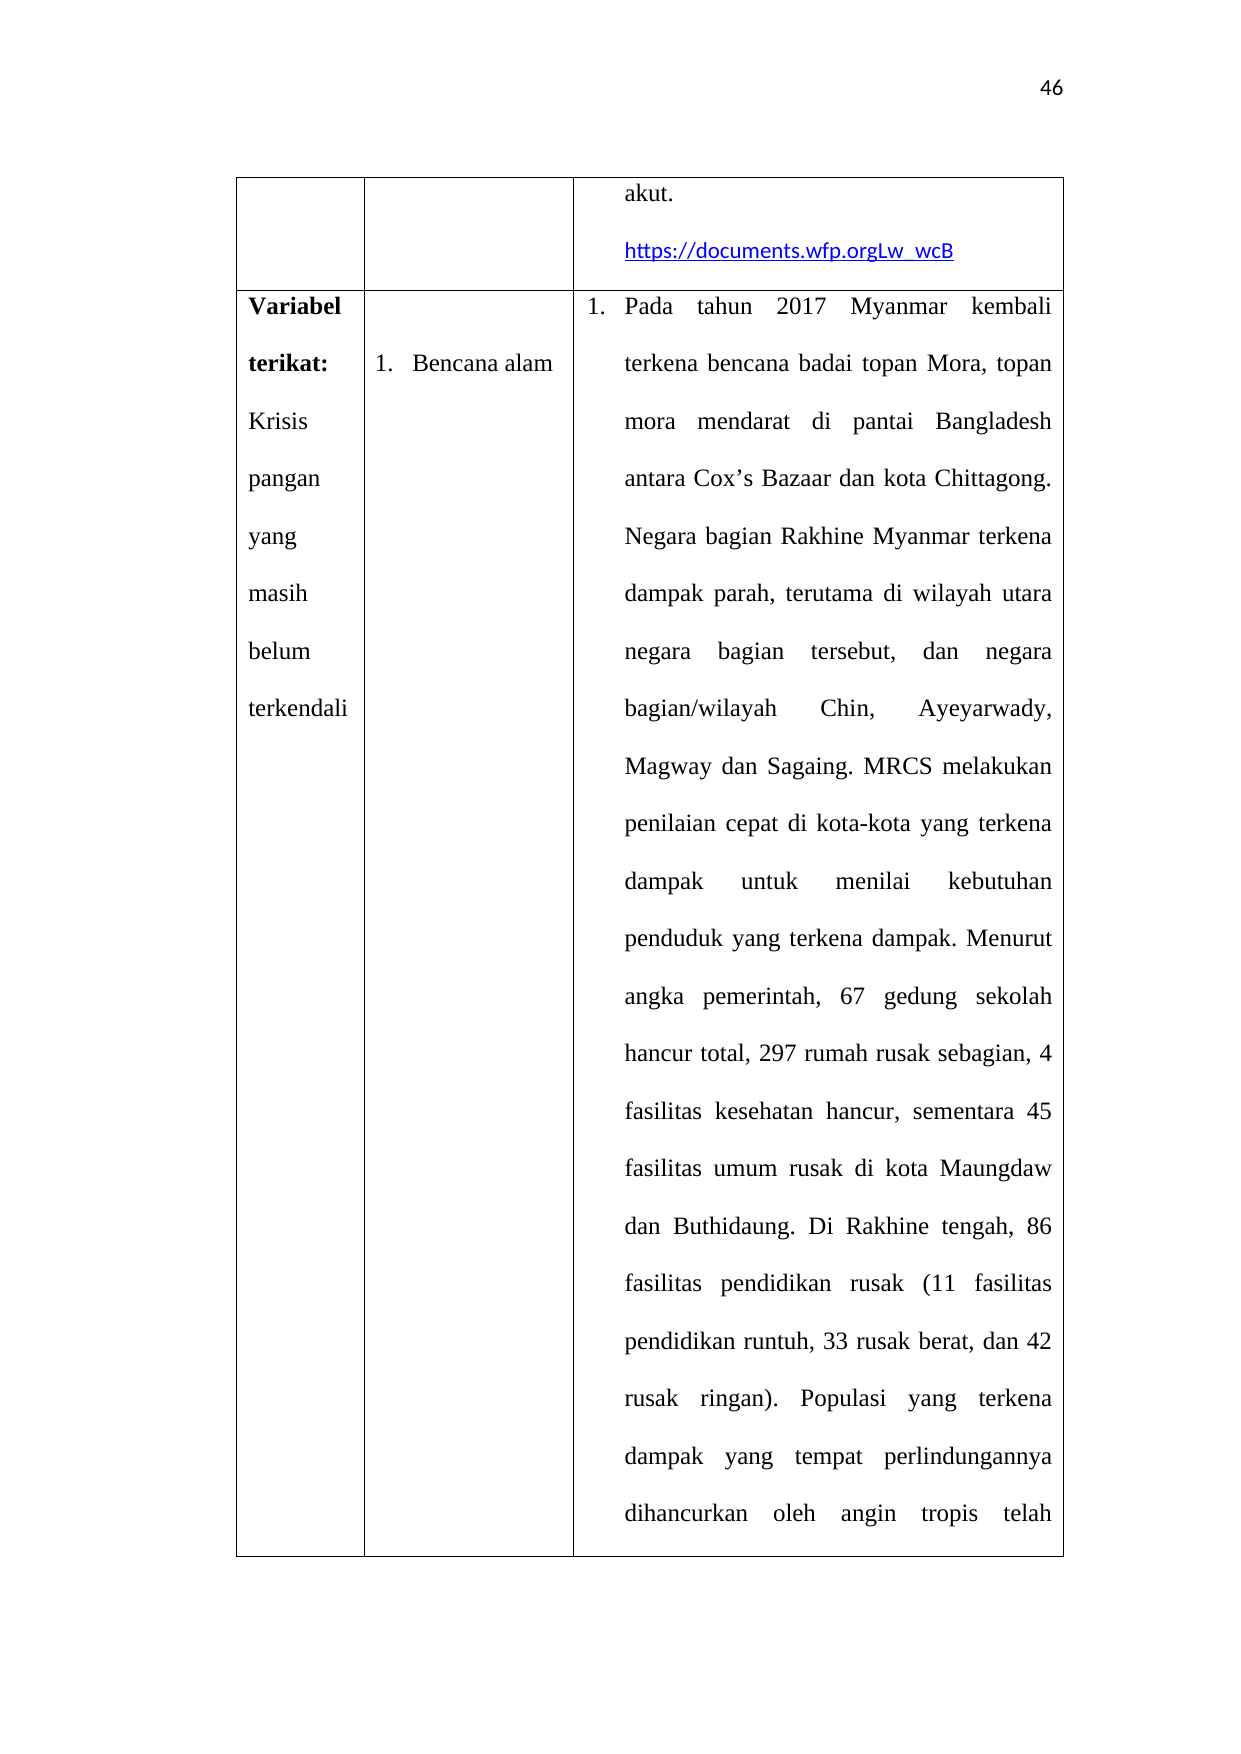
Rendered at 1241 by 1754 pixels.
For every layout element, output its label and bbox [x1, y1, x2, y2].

table_cell [365, 178, 573, 290]
table_cell [574, 291, 1063, 1556]
table_cell [237, 178, 364, 290]
table_cell [574, 178, 1063, 290]
table_cell [365, 291, 573, 1556]
table_cell [237, 291, 364, 1556]
